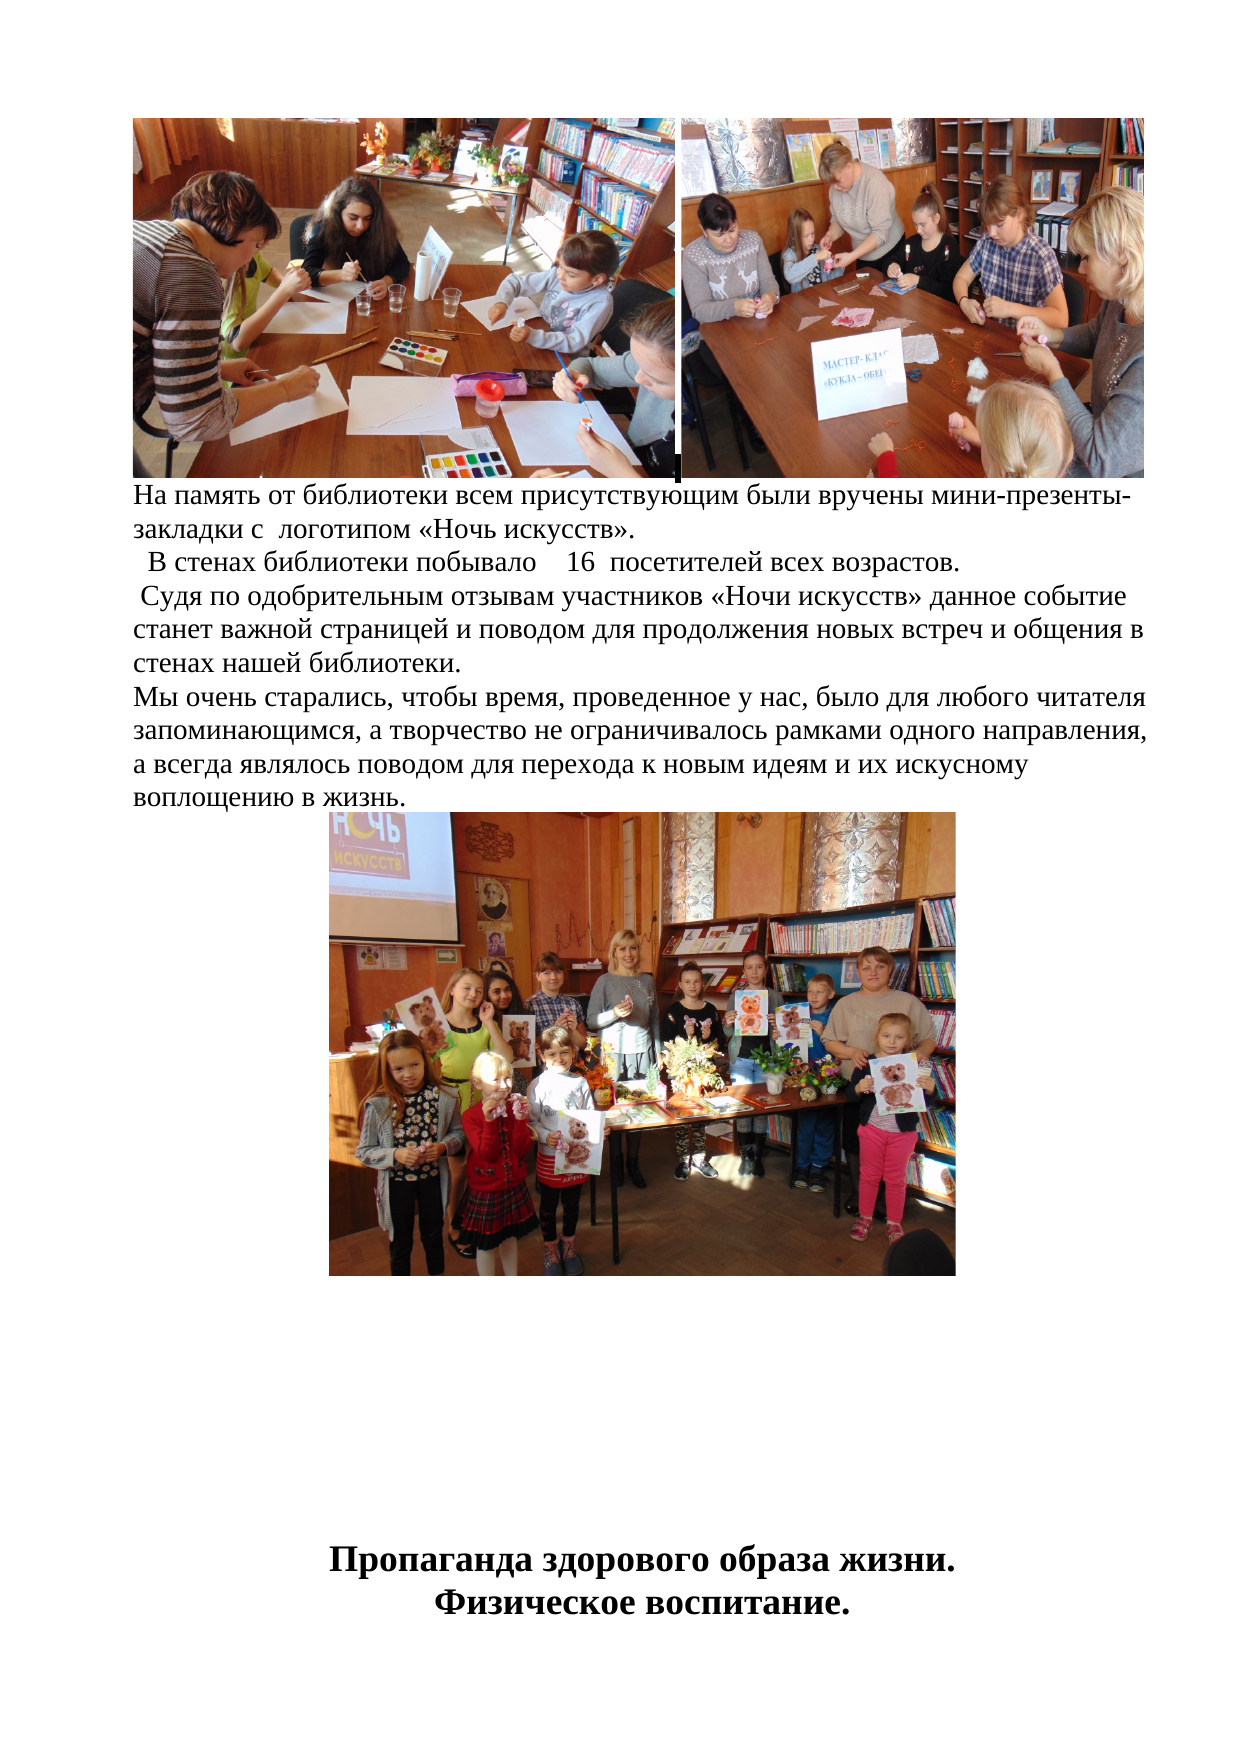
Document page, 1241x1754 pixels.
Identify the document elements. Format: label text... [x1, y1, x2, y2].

picture [681, 118, 1144, 478]
picture [132, 118, 675, 478]
text Физическое воспитание. [133, 1579, 1152, 1622]
text Судя по одобрительным отзывам участников «Ночи искусств» данное событие станет важной страницей и поводом для продолжения новых встреч и общения в стенах нашей библиотеки. Мы очень старались, чтобы время, проведенное у нас, было для любого читателя запоминающимся, а творчество не ограничивалось рамками одного направления, а всегда являлось поводом для перехода к новым идеям и их искусному воплощению в жизнь. [133, 578, 1152, 813]
text В стенах библиотеки побывало 16 посетителей всех возрастов. [133, 544, 1152, 578]
text На память от библиотеки всем присутствующим были вручены мини-презенты- закладки с логотипом «Ночь искусств». [133, 477, 1152, 544]
picture [329, 812, 956, 1276]
text Пропаганда здорового образа жизни. [133, 1536, 1152, 1579]
